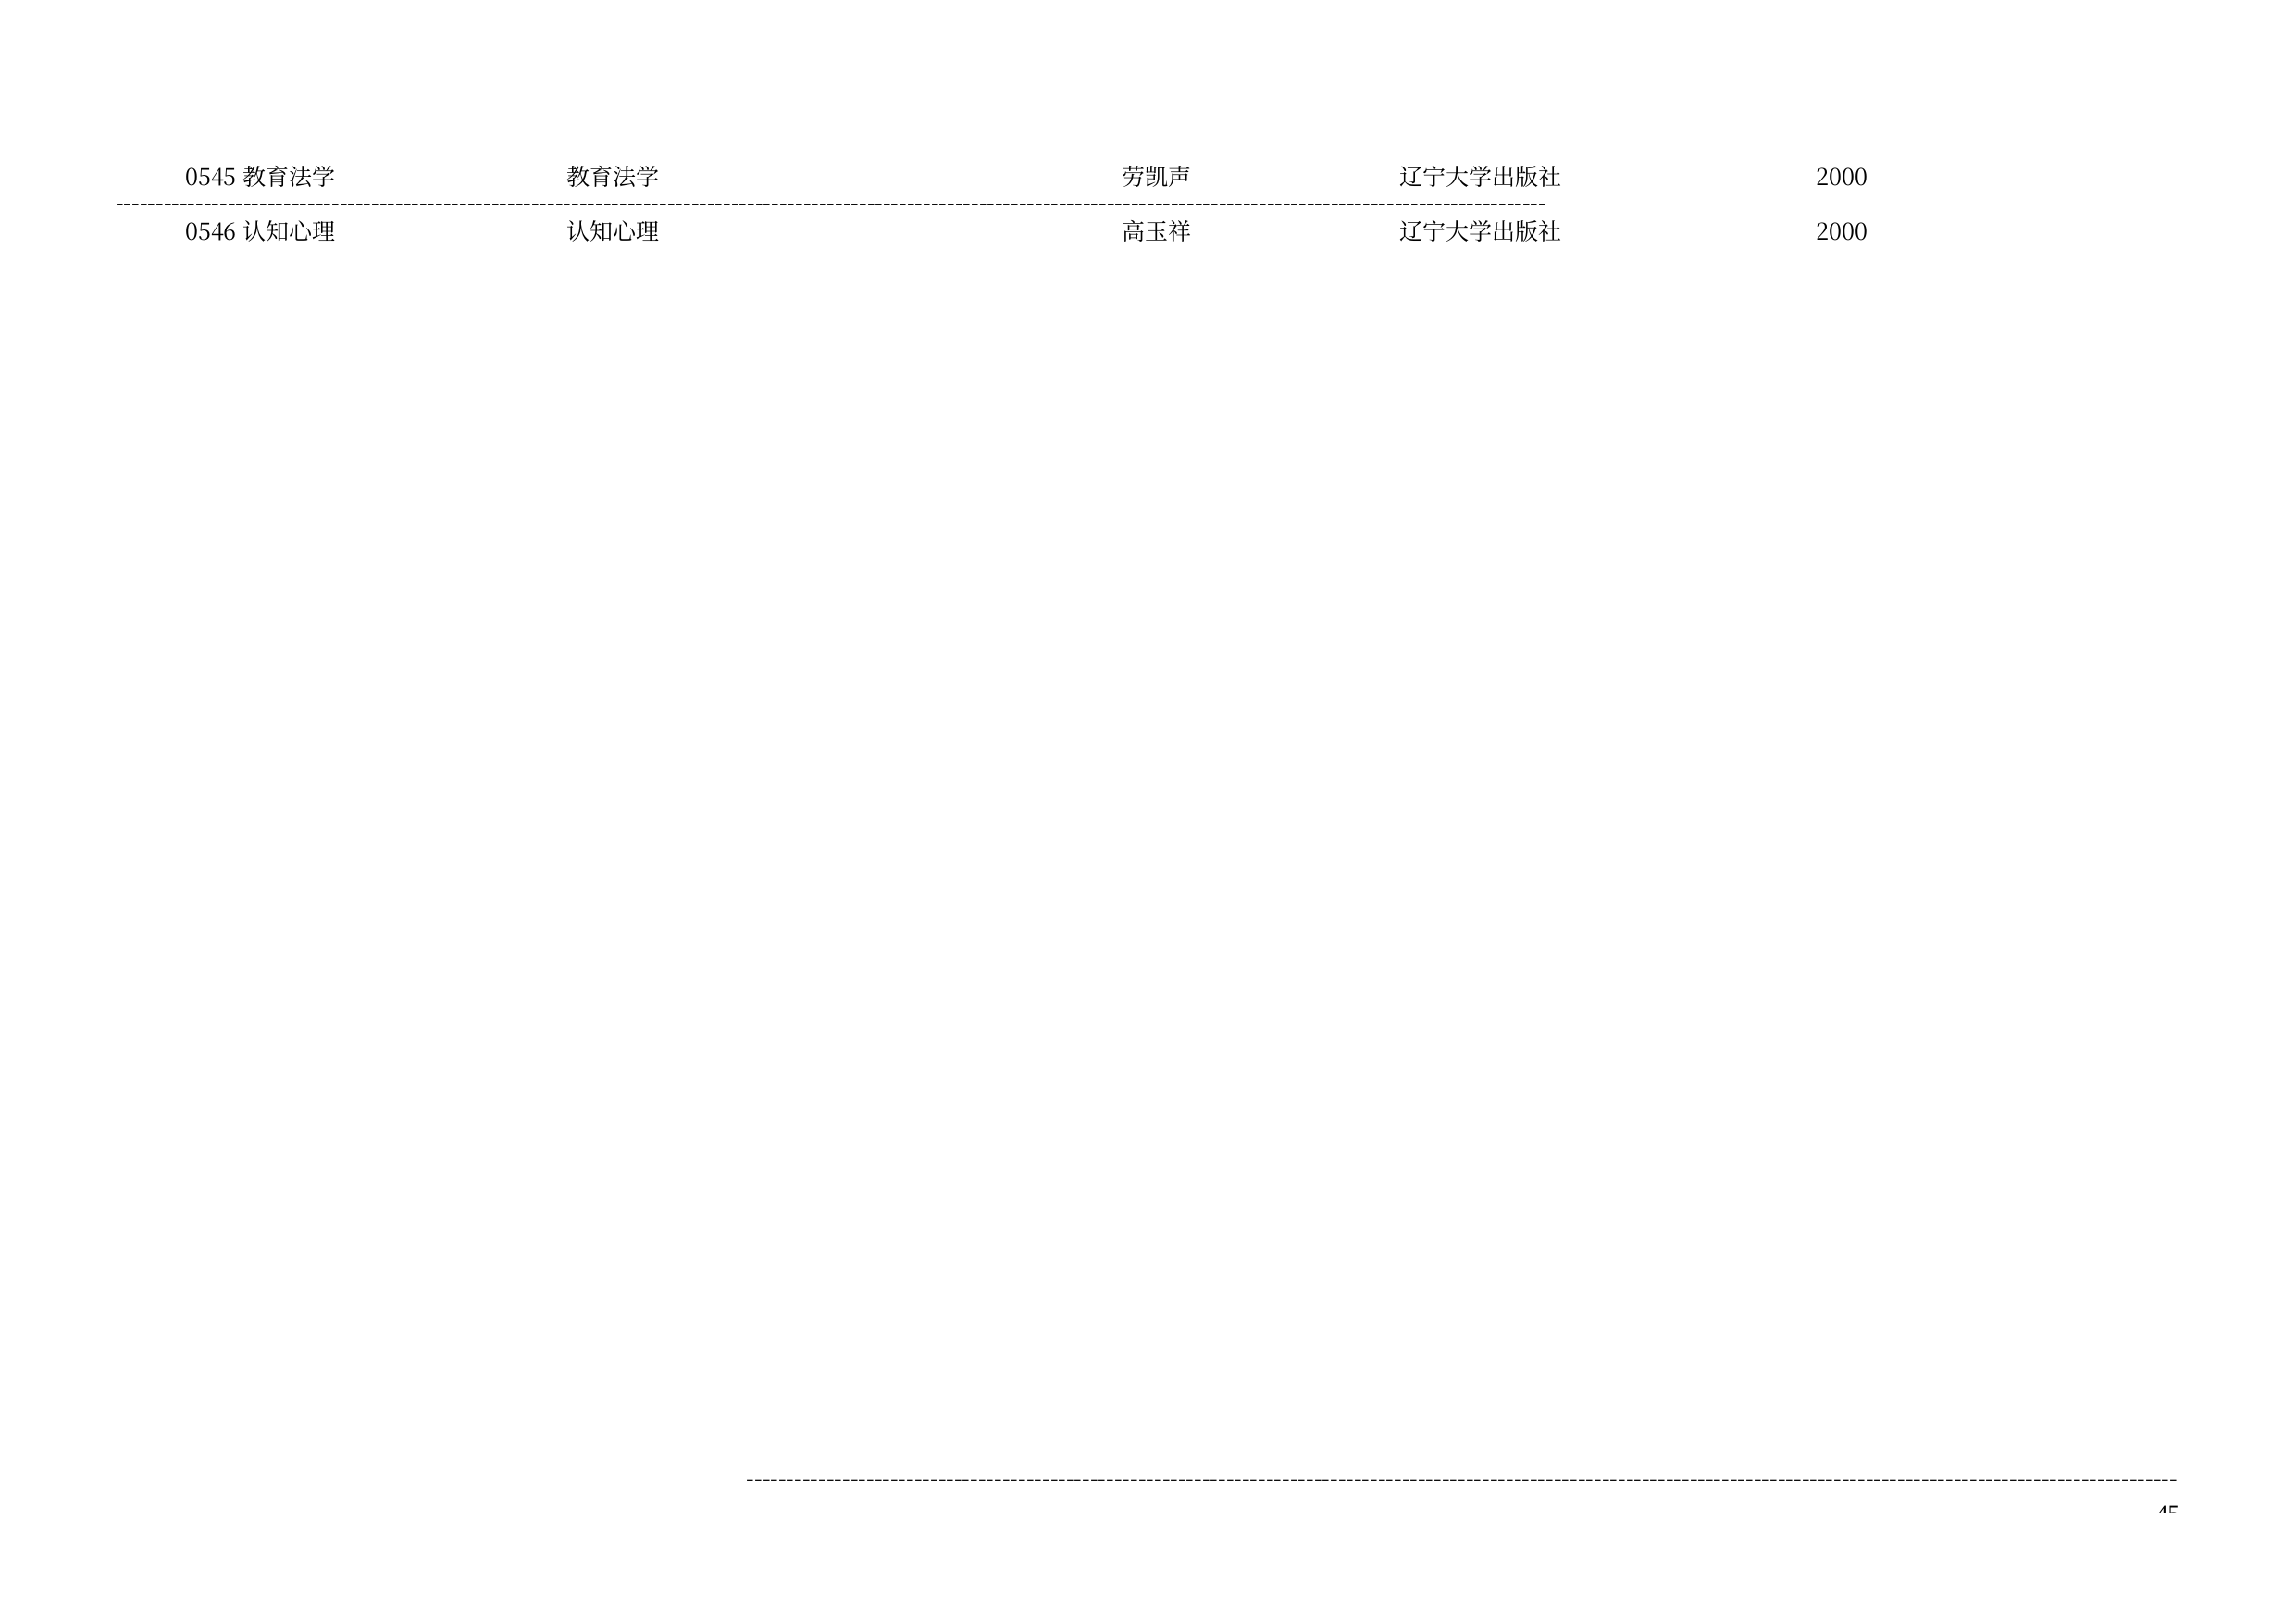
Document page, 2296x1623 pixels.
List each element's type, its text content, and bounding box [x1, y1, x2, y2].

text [116, 191, 2209, 217]
text 0546 认知心理 认知心理 高玉祥 辽宁大学出版社 2000 [185, 217, 2209, 245]
text 0545 教育法学 教育法学 劳凯声 辽宁大学出版社 2000 [185, 164, 2209, 191]
